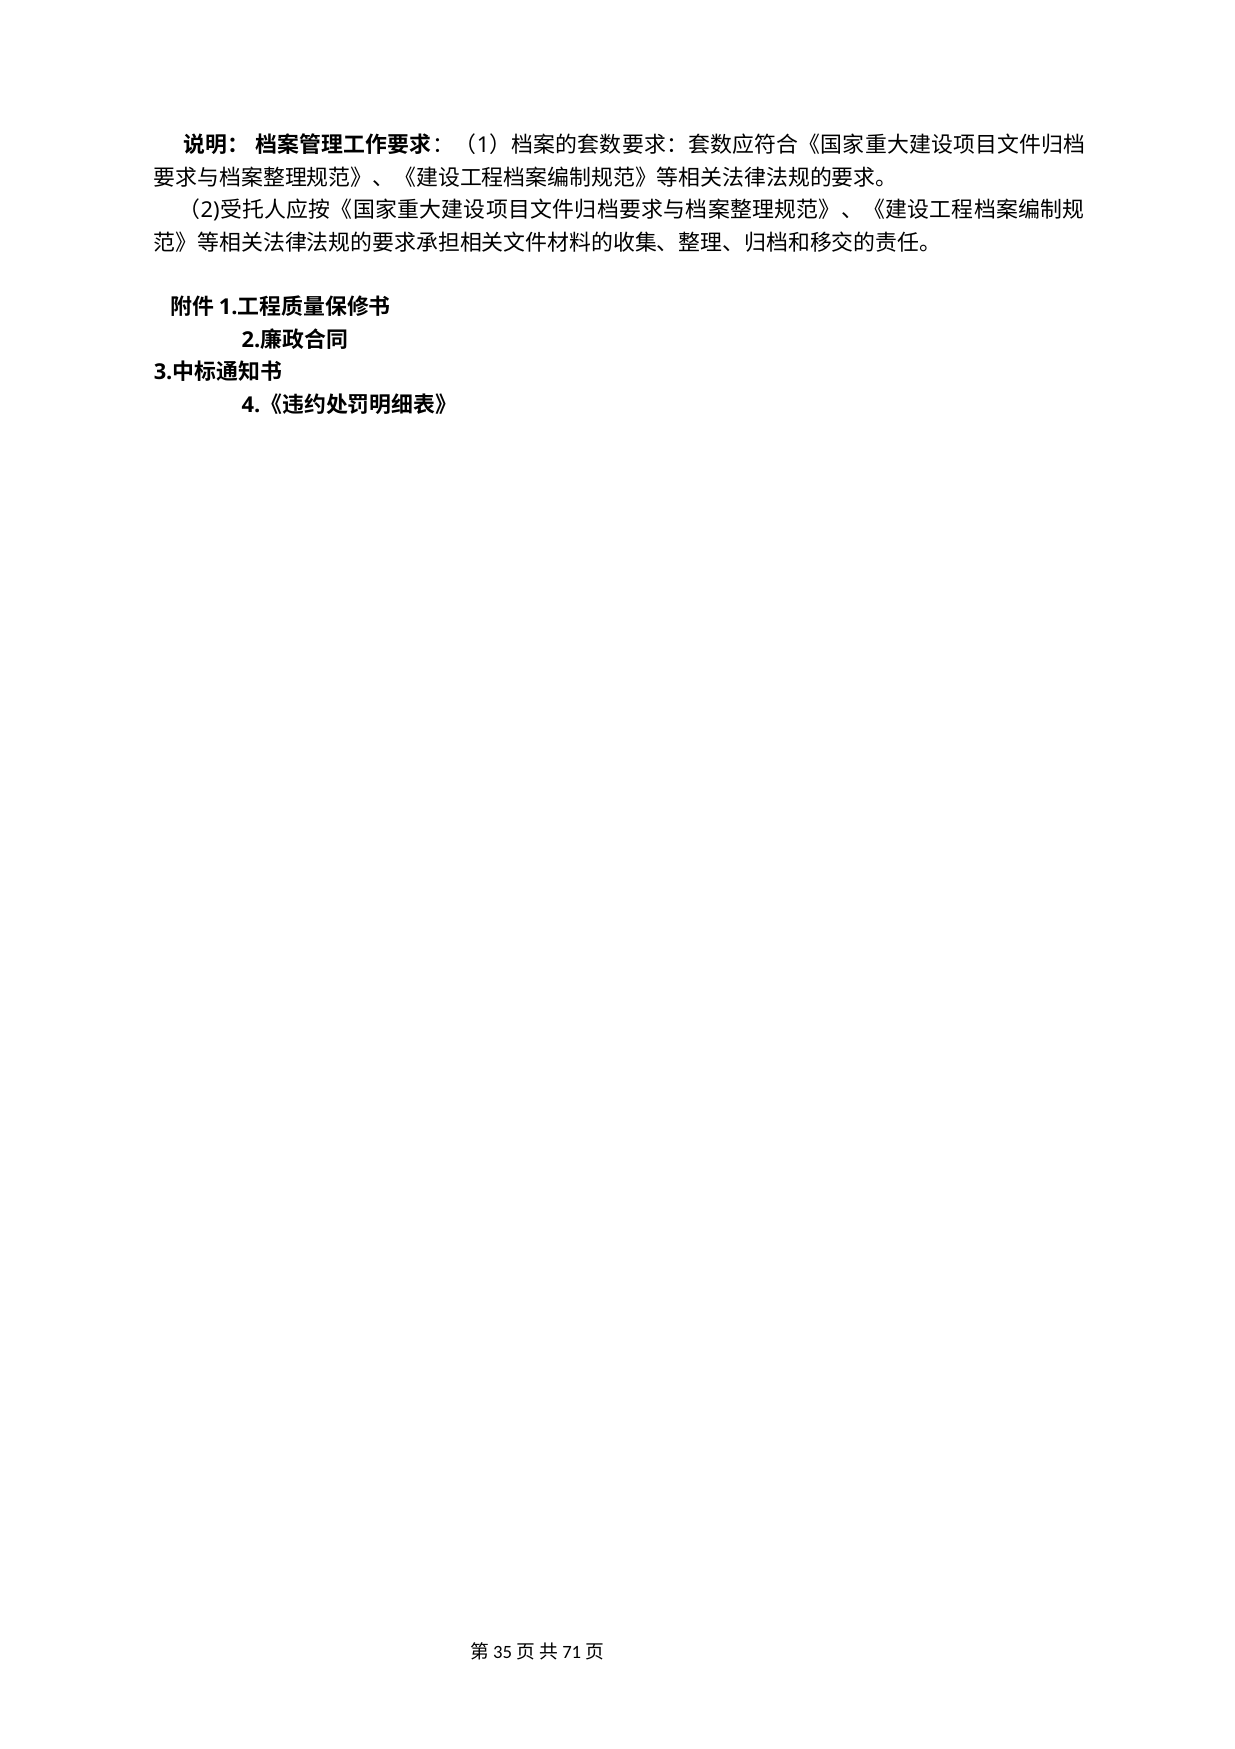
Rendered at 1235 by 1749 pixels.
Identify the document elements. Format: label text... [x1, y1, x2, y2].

text 说明： 档案管理工作要求：（1）档案的套数要求：套数应符合《国家重大建设项目文件归档要求与档案整理规范》、《建设工程档案编制规范》等相关法律法规的要求。 （2)受托人应按《国家重大建设项目文件归档要求与档案整理规范》、《建设工程档案编制规范》等相关法律法规的要求承担相关文件材料的收集、整理、归档和移交的责任。 [153, 127, 1087, 257]
text 附件1.工程质量保修书 [153, 289, 1087, 322]
list 3.中标通知书 [153, 354, 1087, 387]
list 4.《违约处罚明细表》 [153, 387, 1087, 419]
list 2.廉政合同 [153, 322, 1087, 354]
